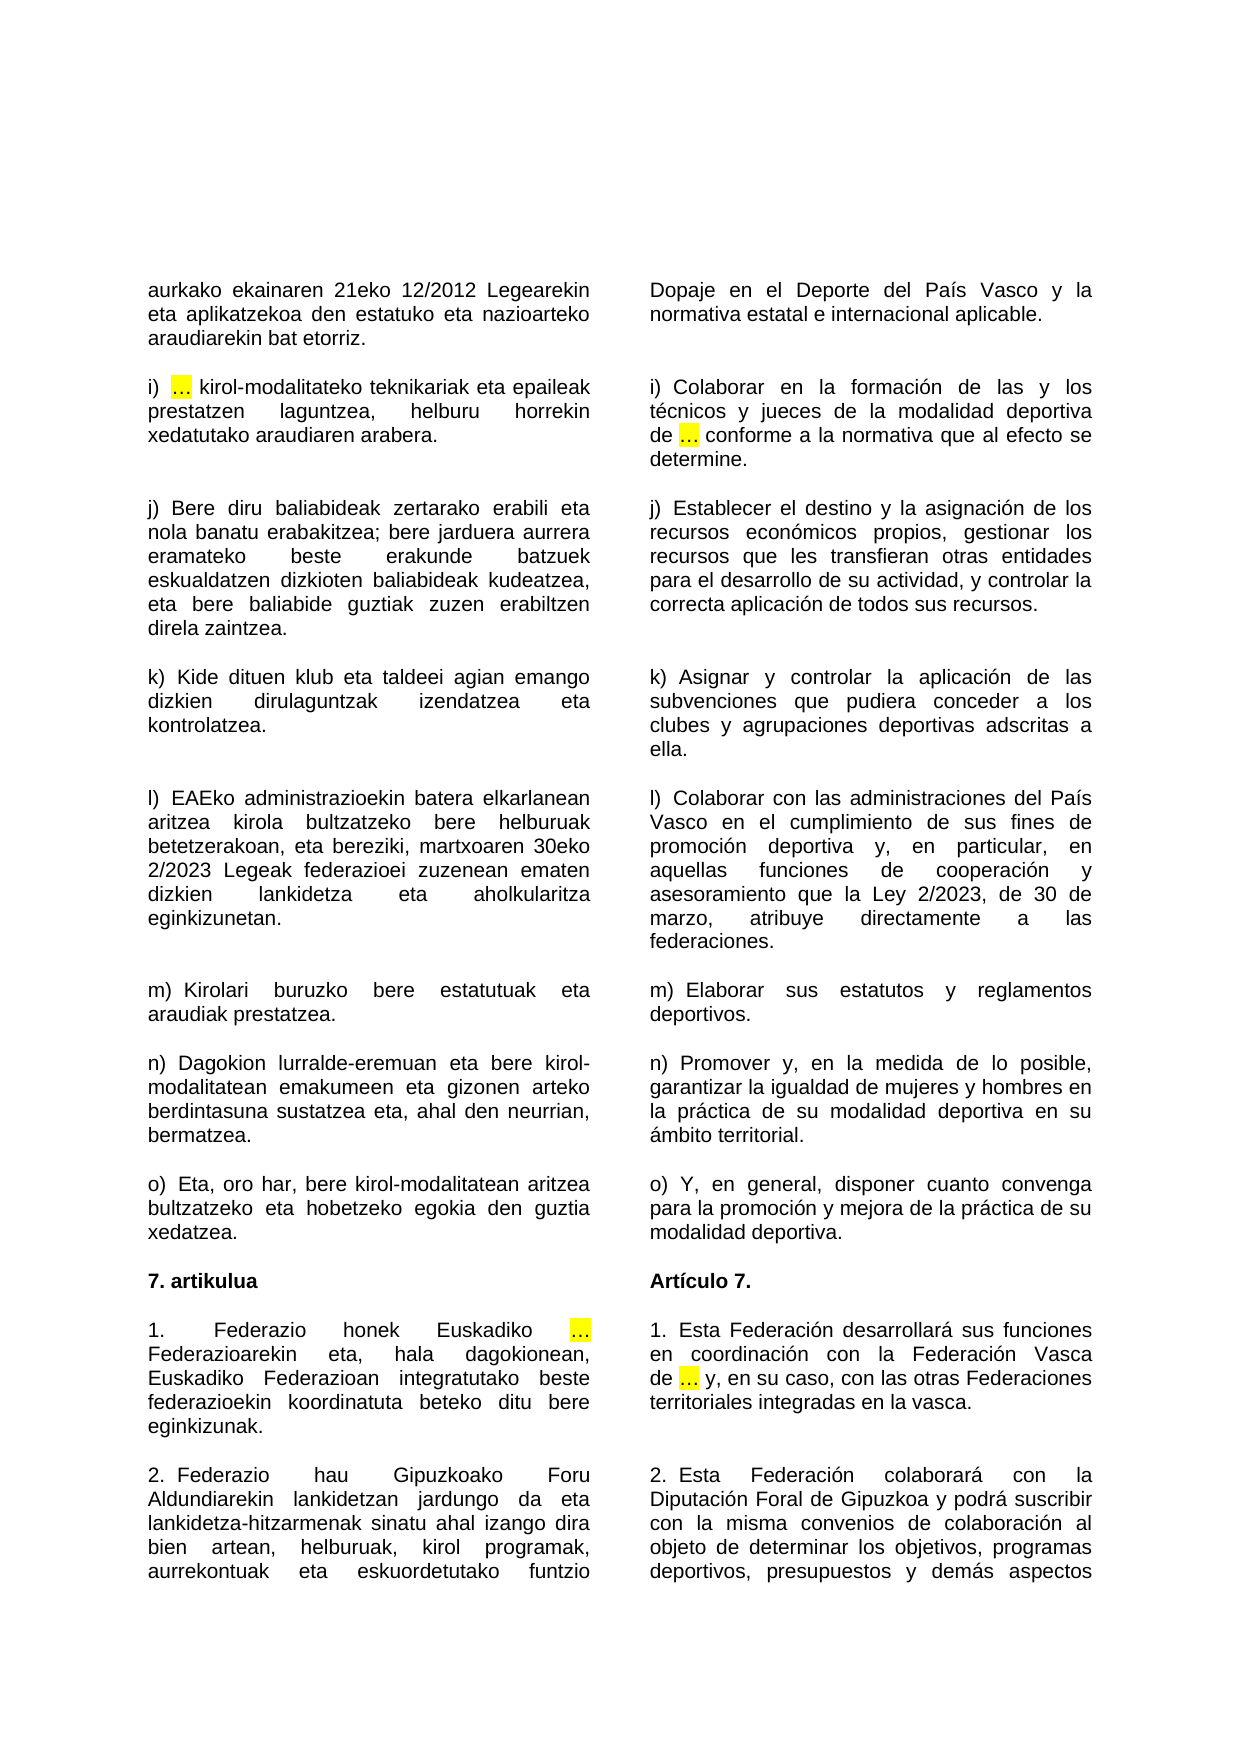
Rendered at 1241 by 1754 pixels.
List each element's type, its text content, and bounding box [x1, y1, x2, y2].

table_cell l) Colaborar con las administraciones del País Vasco en el cumplimiento de sus fines de promoción deportiva y, en particular, en aquellas funciones de cooperación y asesoramiento que la Ley 2/2023, de 30 de marzo, atribuye directamente a las federaciones. [620, 773, 1122, 966]
table_cell m) Kirolari buruzko bere estatutuak eta araudiak prestatzea. [118, 966, 620, 1039]
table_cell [620, 266, 1122, 363]
table_cell i) Colaborar en la formación de las y los técnicos y jueces de la modalidad deportiva de … conforme a la normativa que al efecto se determine. [620, 363, 1122, 483]
table_cell Artículo 7. [620, 1256, 1122, 1305]
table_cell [118, 1450, 620, 1582]
table_cell 1. Esta Federación desarrollará sus funciones en coordinación con la Federación Vasca de … y, en su caso, con las otras Federaciones territoriales integradas en la vasca. [620, 1305, 1122, 1450]
table_cell o) Eta, oro har, bere kirol-modalitatean aritzea bultzatzeko eta hobetzeko egokia den guztia xedatzea. [118, 1160, 620, 1256]
table_cell 7. artikulua [118, 1256, 620, 1305]
table_cell k) Asignar y controlar la aplicación de las subvenciones que pudiera conceder a los clubes y agrupaciones deportivas adscritas a ella. [620, 652, 1122, 773]
table_cell m) Elaborar sus estatutos y reglamentos deportivos. [620, 966, 1122, 1039]
table_cell 1. Federazio honek Euskadiko … Federazioarekin eta, hala dagokionean, Euskadiko Federazioan integratutako beste federazioekin koordinatuta beteko ditu bere eginkizunak. [118, 1305, 620, 1450]
table_cell l) EAEko administrazioekin batera elkarlanean aritzea kirola bultzatzeko bere helburuak betetzerakoan, eta bereziki, martxoaren 30eko 2/2023 Legeak federazioei zuzenean ematen dizkien lankidetza eta aholkularitza eginkizunetan. [118, 773, 620, 966]
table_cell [620, 1450, 1122, 1582]
table_cell k) Kide dituen klub eta taldeei agian emango dizkien dirulaguntzak izendatzea eta kontrolatzea. [118, 652, 620, 773]
table_cell j) Bere diru baliabideak zertarako erabili eta nola banatu erabakitzea; bere jarduera aurrera eramateko beste erakunde batzuek eskualdatzen dizkioten baliabideak kudeatzea, eta bere baliabide guztiak zuzen erabiltzen direla zaintzea. [118, 484, 620, 652]
table_cell n) Promover y, en la medida de lo posible, garantizar la igualdad de mujeres y hombres en la práctica de su modalidad deportiva en su ámbito territorial. [620, 1039, 1122, 1159]
table_cell o) Y, en general, disponer cuanto convenga para la promoción y mejora de la práctica de su modalidad deportiva. [620, 1160, 1122, 1256]
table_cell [118, 266, 620, 363]
table_cell n) Dagokion lurralde-eremuan eta bere kirol-modalitatean emakumeen eta gizonen arteko berdintasuna sustatzea eta, ahal den neurrian, bermatzea. [118, 1039, 620, 1159]
table_cell i) … kirol-modalitateko teknikariak eta epaileak prestatzen laguntzea, helburu horrekin xedatutako araudiaren arabera. [118, 363, 620, 483]
table_cell j) Establecer el destino y la asignación de los recursos económicos propios, gestionar los recursos que les transfieran otras entidades para el desarrollo de su actividad, y controlar la correcta aplicación de todos sus recursos. [620, 484, 1122, 652]
